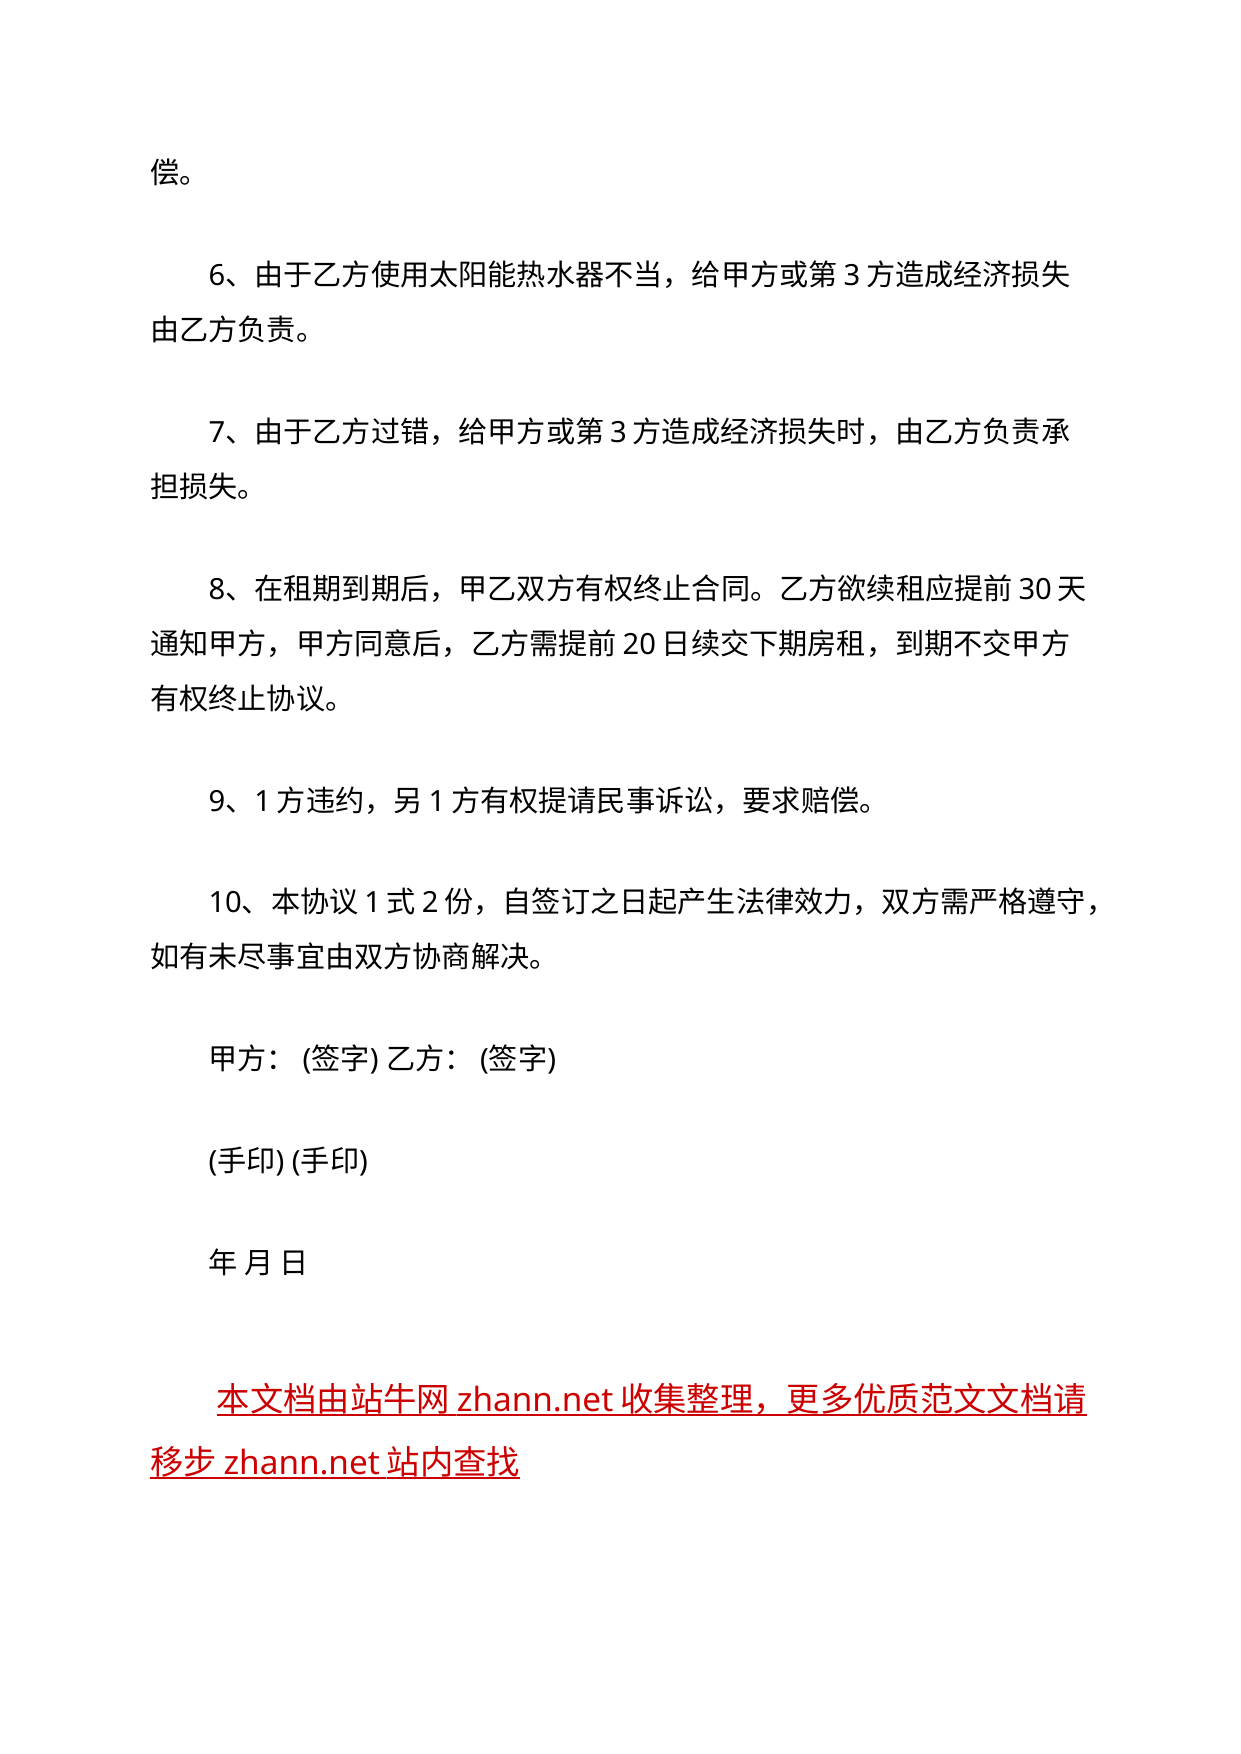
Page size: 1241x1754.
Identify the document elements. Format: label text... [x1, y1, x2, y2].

text 9、1方违约，另1方有权提请民事诉讼，要求赔偿。 [150, 777, 1090, 819]
text 7、由于乙方过错，给甲方或第3方造成经济损失时，由乙方负责承担损失。 [150, 408, 1090, 506]
text 本文档由站牛网zhann.net收集整理，更多优质范文文档请移步zhann.net站内查找 [150, 1373, 1090, 1484]
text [150, 150, 1090, 192]
text 年 月 日 [150, 1240, 1090, 1282]
text (手印) (手印) [150, 1138, 1090, 1180]
text 甲方： (签字) 乙方： (签字) [150, 1036, 1090, 1078]
text 6、由于乙方使用太阳能热水器不当，给甲方或第3方造成经济损失由乙方负责。 [150, 252, 1090, 349]
text 8、在租期到期后，甲乙双方有权终止合同。乙方欲续租应提前30天通知甲方，甲方同意后，乙方需提前20日续交下期房租，到期不交甲方有权终止协议。 [150, 565, 1090, 718]
text 10、本协议1式2份，自签订之日起产生法律效力，双方需严格遵守，如有未尽事宜由双方协商解决。 [150, 879, 1090, 976]
